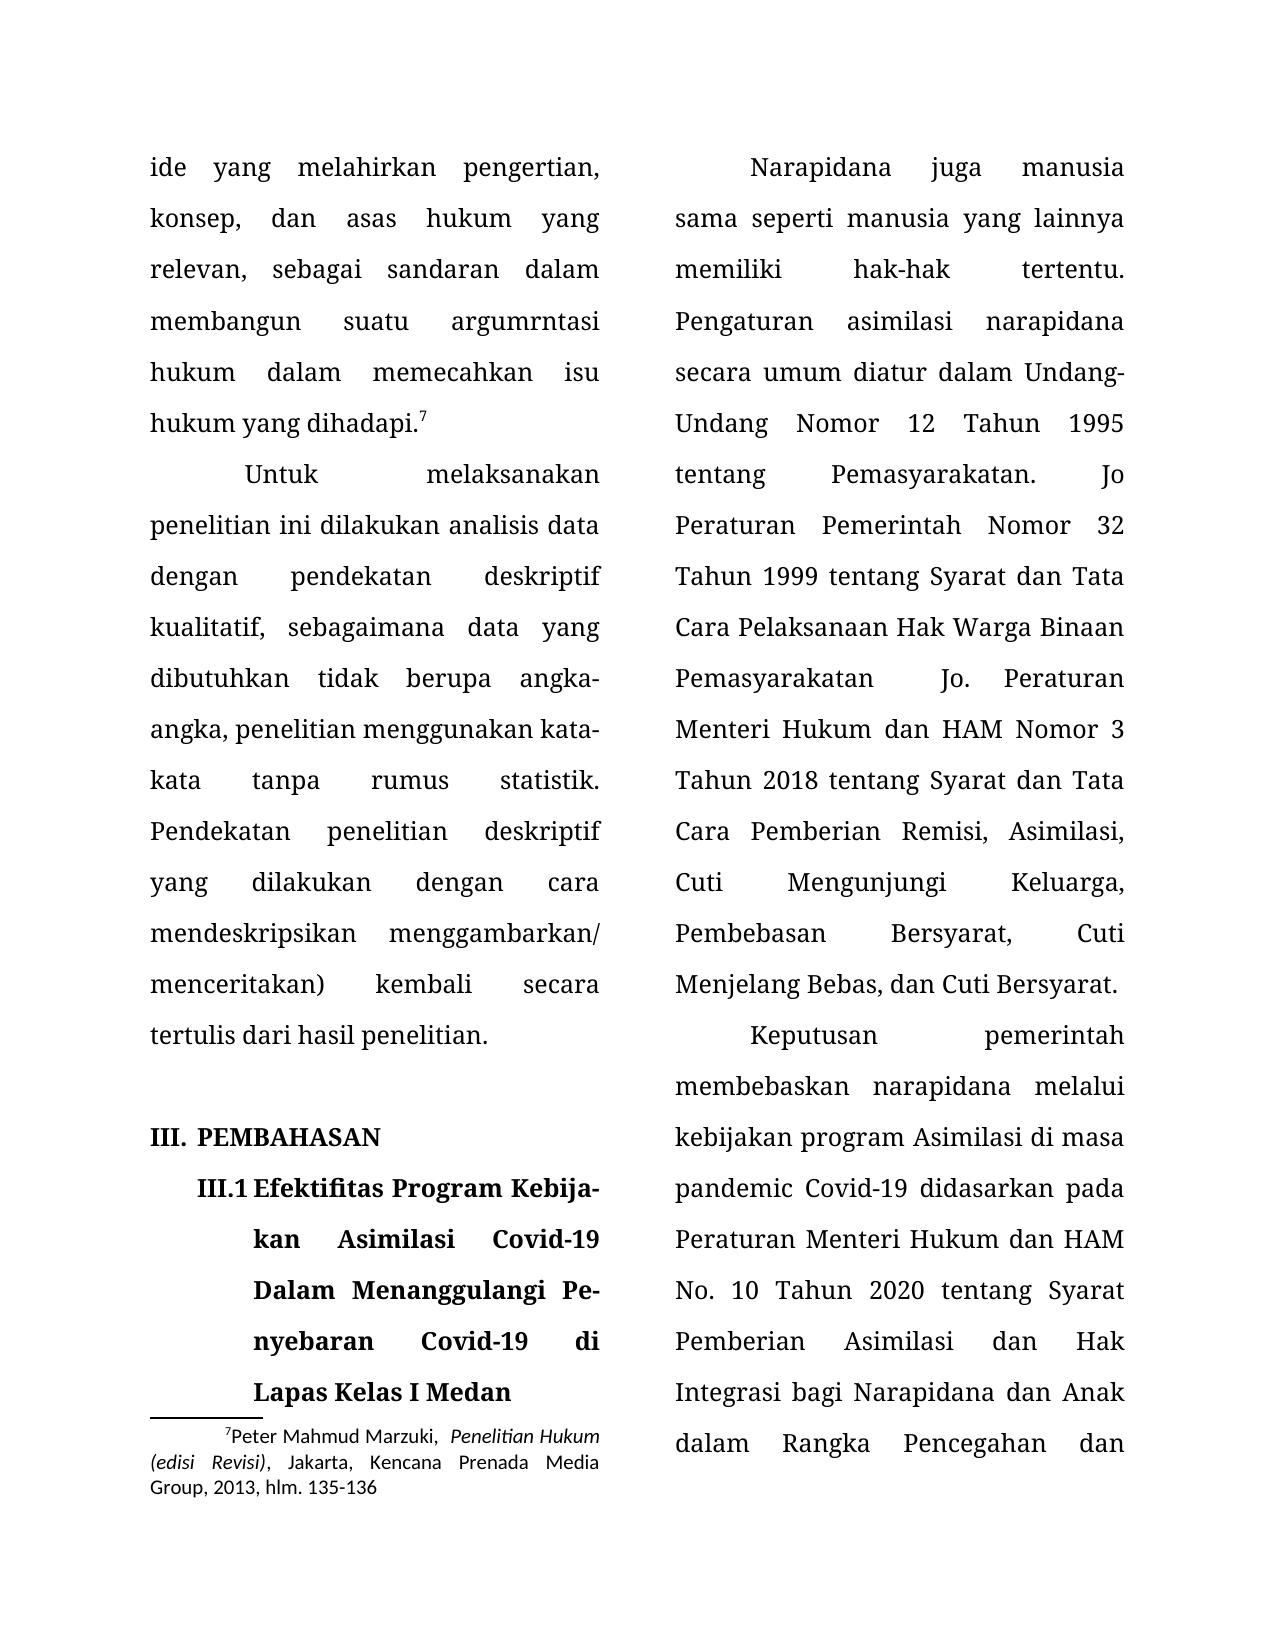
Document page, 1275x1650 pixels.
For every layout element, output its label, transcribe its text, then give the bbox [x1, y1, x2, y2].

text III. PEMBAHASAN [150, 1120, 600, 1154]
text Narapidana juga manusia sama seperti manusia yang lainnya memiliki hak-hak tertentu. Pengaturan asimilasi narapidana secara umum diatur dalam Undang-Undang Nomor 12 Tahun 1995 tentang Pemasyarakatan. Jo Peraturan Pemerintah Nomor 32 Tahun 1999 tentang Syarat dan Tata Cara Pelaksanaan Hak Warga Binaan Pemasyarakatan Jo. Peraturan Menteri Hukum dan HAM Nomor 3 Tahun 2018 tentang Syarat dan Tata Cara Pemberian Remisi, Asimilasi, Cuti Mengunjungi Keluarga, Pembebasan Bersyarat, Cuti Menjelang Bebas, dan Cuti Bersyarat. [675, 150, 1125, 1001]
text Untuk melaksanakan penelitian ini dilakukan analisis data dengan pendekatan deskriptif kualitatif, sebagaimana data yang dibutuhkan tidak berupa angka-angka, penelitian menggunakan kata-kata tanpa rumus statistik. Pendekatan penelitian deskriptif yang dilakukan dengan cara mendeskripsikan menggambarkan/ menceritakan) kembali secara tertulis dari hasil penelitian. [150, 456, 600, 1052]
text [675, 1018, 1125, 1460]
text III.1 Efektifitas Program Kebija-kan Asimilasi Covid-19 Dalam Menanggulangi Pe-nyebaran Covid-19 di Lapas Kelas I Medan [197, 1171, 600, 1409]
